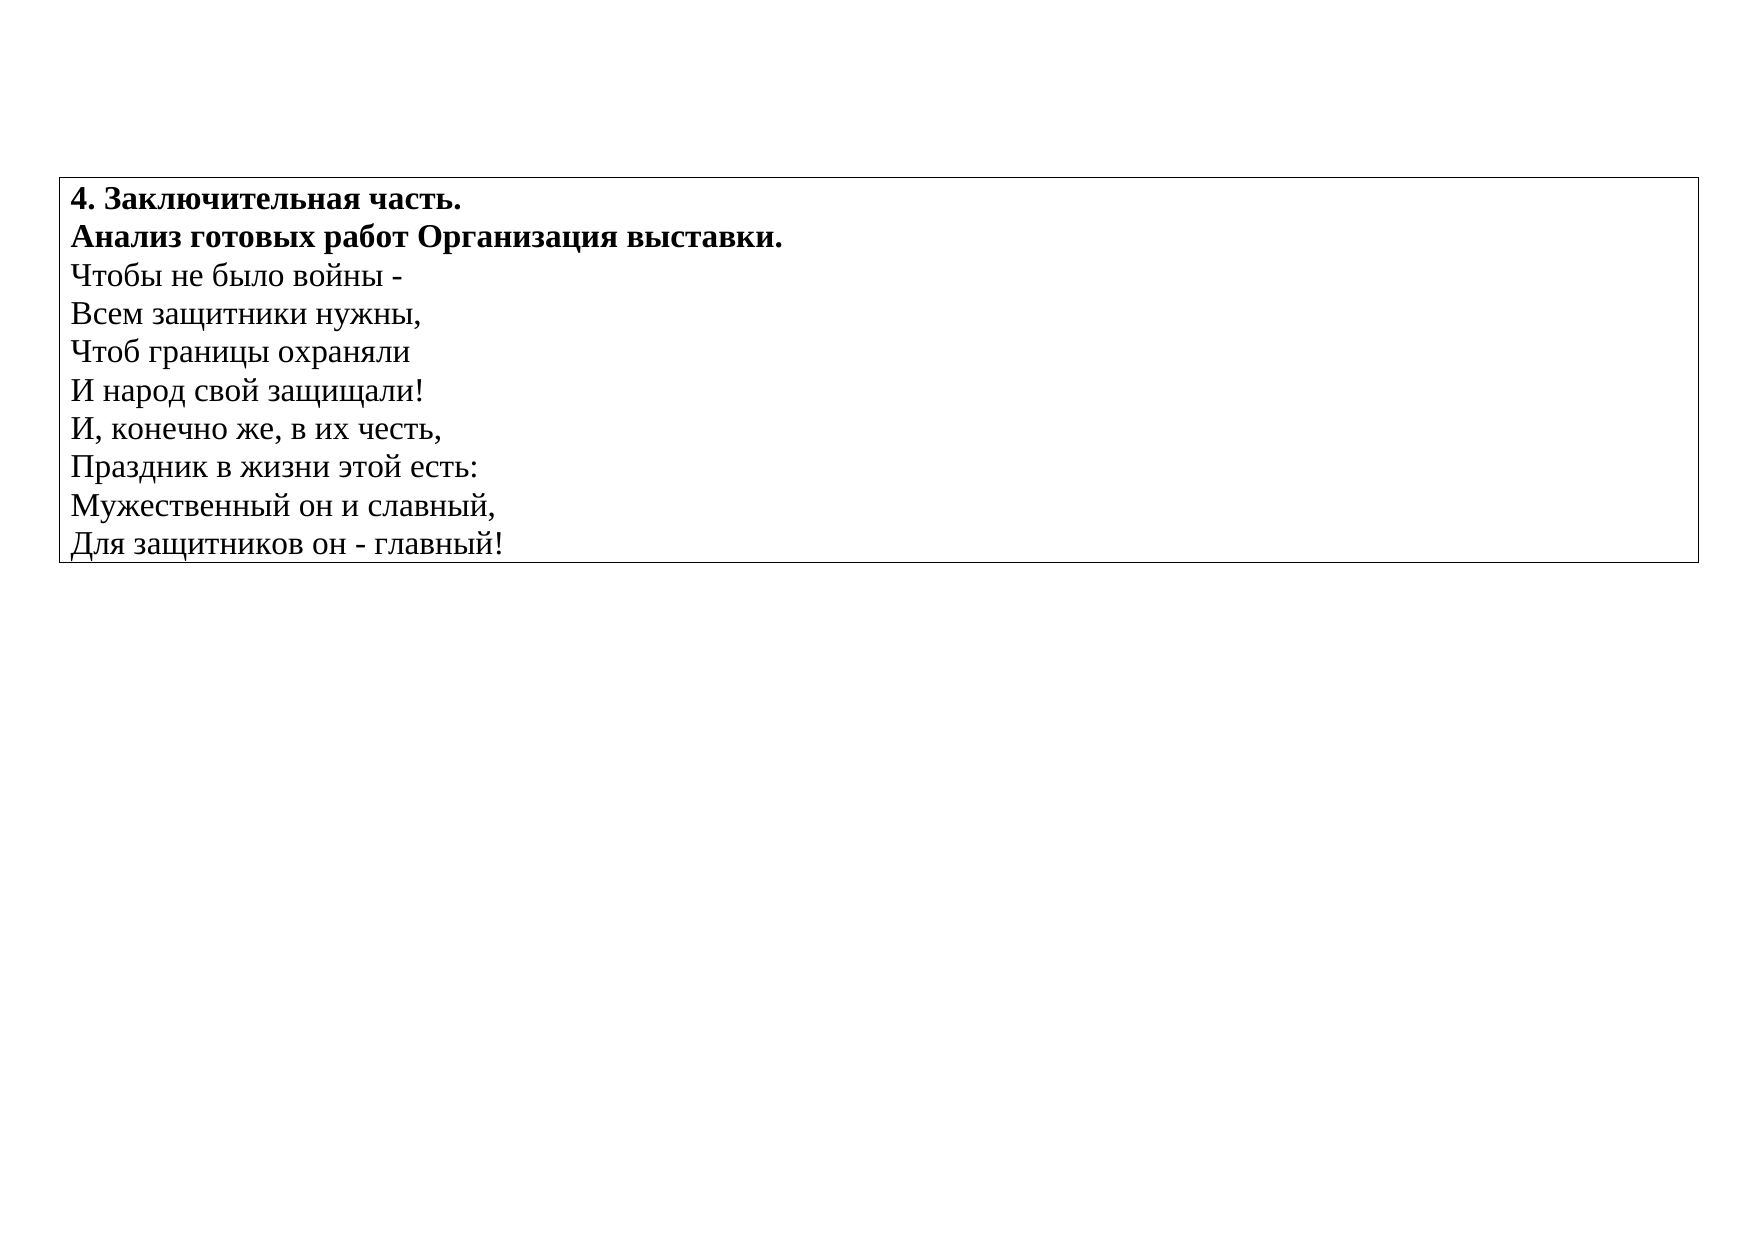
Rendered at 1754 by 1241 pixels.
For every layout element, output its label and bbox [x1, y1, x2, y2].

table_cell [60, 178, 1698, 562]
